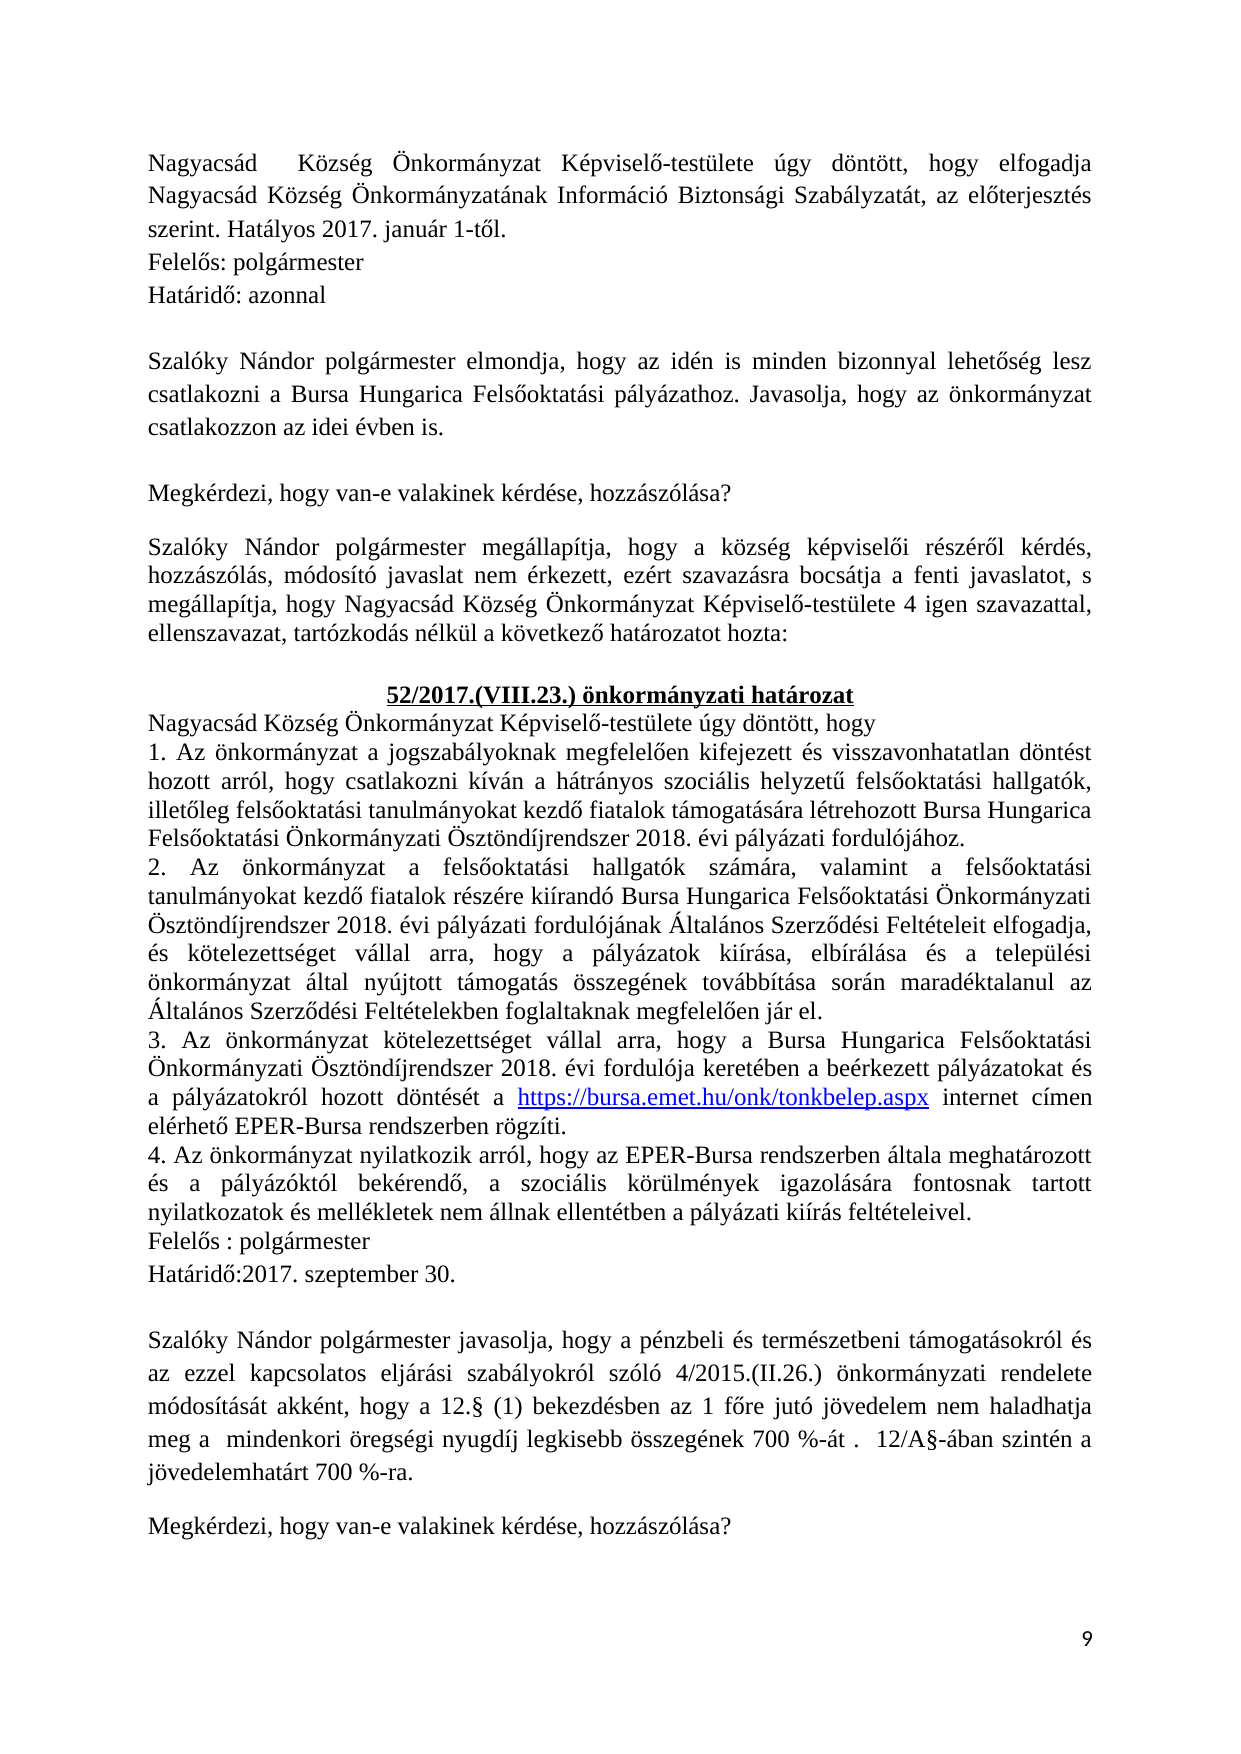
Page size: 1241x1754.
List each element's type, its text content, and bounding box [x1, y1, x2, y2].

text Szalóky Nándor polgármester elmondja, hogy az idén is minden bizonnyal lehetőség lesz csatlakozni a Bursa Hungarica Felsőoktatási pályázathoz. Javasolja, hogy az önkormányzat csatlakozzon az idei évben is. [148, 346, 1093, 441]
text 2. Az önkormányzat a felsőoktatási hallgatók számára, valamint a felsőoktatási tanulmányokat kezdő fiatalok részére kiírandó Bursa Hungarica Felsőoktatási Önkormányzati Ösztöndíjrendszer 2018. évi pályázati fordulójának Általános Szerződési Feltételeit elfogadja, és kötelezettséget vállal arra, hogy a pályázatok kiírása, elbírálása és a települési önkormányzat által nyújtott támogatás összegének továbbítása során maradéktalanul az Általános Szerződési Feltételekben foglaltaknak megfelelően jár el. [148, 852, 1093, 1025]
text 3. Az önkormányzat kötelezettséget vállal arra, hogy a Bursa Hungarica Felsőoktatási Önkormányzati Ösztöndíjrendszer 2018. évi fordulója keretében a beérkezett pályázatokat és a pályázatokról hozott döntését a https://bursa.emet.hu/onk/tonkbelep.aspx internet címen elérhető EPER-Bursa rendszerben rögzíti. [148, 1025, 1093, 1140]
text Megkérdezi, hogy van-e valakinek kérdése, hozzászólása? [148, 478, 1093, 507]
text Felsőoktatási Önkormányzati Ösztöndíjrendszer 2018. évi pályázati fordulójához. [148, 823, 1093, 852]
text 4. Az önkormányzat nyilatkozik arról, hogy az EPER-Bursa rendszerben általa meghatározott és a pályázóktól bekérendő, a szociális körülmények igazolására fontosnak tartott nyilatkozatok és mellékletek nem állnak ellentétben a pályázati kiírás feltételeivel. [148, 1140, 1093, 1226]
text 1. Az önkormányzat a jogszabályoknak megfelelően kifejezett és visszavonhatatlan döntést hozott arról, hogy csatlakozni kíván a hátrányos szociális helyzetű felsőoktatási hallgatók, illetőleg felsőoktatási tanulmányokat kezdő fiatalok támogatására létrehozott Bursa Hungarica [148, 737, 1093, 823]
text Felelős : polgármester [148, 1226, 1093, 1255]
text Határidő:2017. szeptember 30. [148, 1259, 1093, 1288]
text Szalóky Nándor polgármester megállapítja, hogy a község képviselői részéről kérdés, hozzászólás, módosító javaslat nem érkezett, ezért szavazásra bocsátja a fenti javaslatot, s megállapítja, hogy Nagyacsád Község Önkormányzat Képviselő-testülete 4 igen szavazattal, ellenszavazat, tartózkodás nélkül a következő határozatot hozta: [148, 532, 1093, 647]
text 52/2017.(VIII.23.) önkormányzati határozat [148, 680, 1093, 708]
text Nagyacsád Község Önkormányzat Képviselő-testülete úgy döntött, hogy elfogadja Nagyacsád Község Önkormányzatának Információ Biztonsági Szabályzatát, az előterjesztés szerint. Hatályos 2017. január 1-től. [148, 148, 1093, 242]
text Felelős: polgármester [148, 247, 1093, 275]
text Szalóky Nándor polgármester javasolja, hogy a pénzbeli és természetbeni támogatásokról és az ezzel kapcsolatos eljárási szabályokról szóló 4/2015.(II.26.) önkormányzati rendelete módosítását akként, hogy a 12.§ (1) bekezdésben az 1 főre jutó jövedelem nem haladhatja meg a mindenkori öregségi nyugdíj legkisebb összegének 700 %-át . 12/A§-ában szintén a jövedelemhatárt 700 %-ra. [148, 1325, 1093, 1486]
text Megkérdezi, hogy van-e valakinek kérdése, hozzászólása? [148, 1511, 1093, 1540]
text Nagyacsád Község Önkormányzat Képviselő-testülete úgy döntött, hogy [148, 708, 1093, 737]
text Határidő: azonnal [148, 280, 1093, 308]
